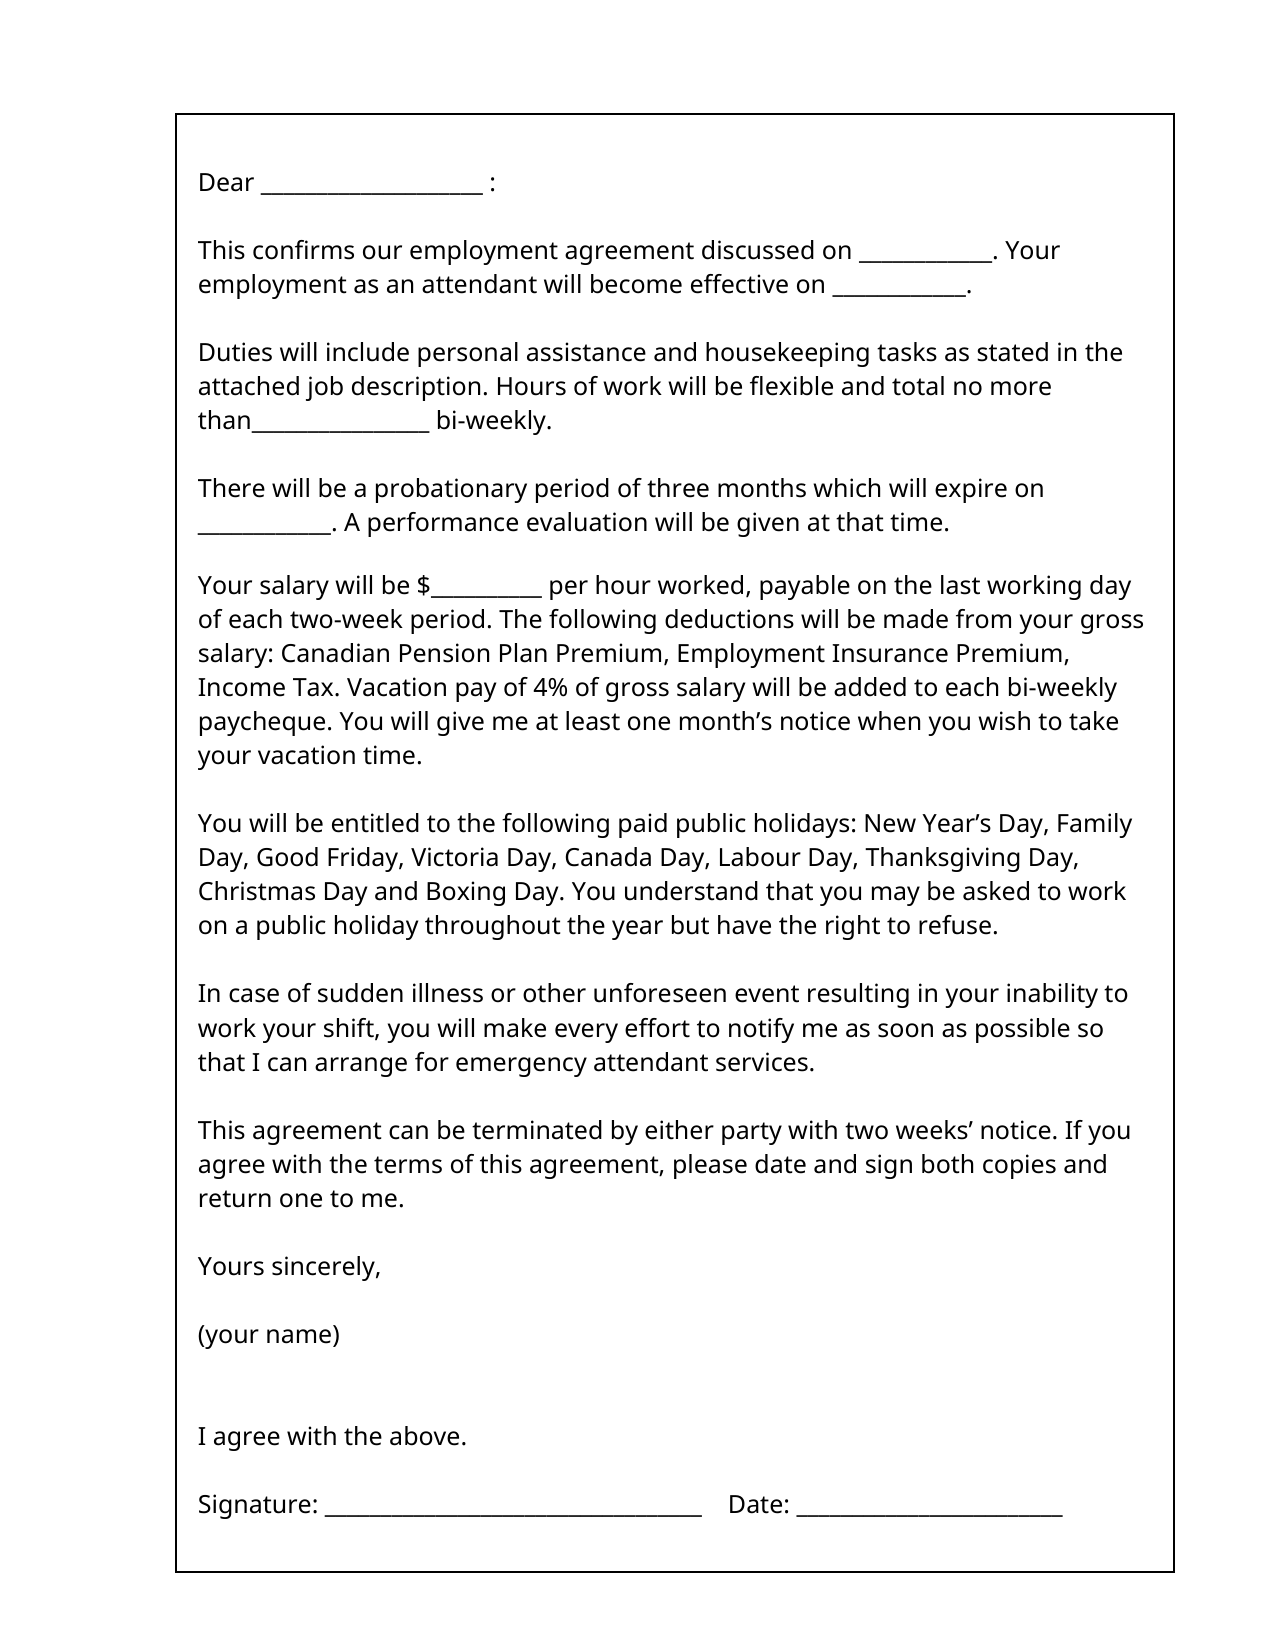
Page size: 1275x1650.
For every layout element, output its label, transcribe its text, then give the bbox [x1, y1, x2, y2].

text Your salary will be $__________ per hour worked, payable on the last working day of each two-week period. The following deductions will be made from your gross salary: Canadian Pension Plan Premium, Employment Insurance Premium, Income Tax. Vacation pay of 4% of gross salary will be added to each bi-weekly paycheque. You will give me at least one month’s notice when you wish to take your vacation time. [198, 567, 1152, 772]
text Duties will include personal assistance and housekeeping tasks as stated in the attached job description. Hours of work will be flexible and total no more than________________ bi-weekly. [198, 335, 1152, 437]
text I agree with the above. [198, 1419, 1152, 1453]
text Yours sincerely, [198, 1249, 1152, 1283]
text This agreement can be terminated by either party with two weeks’ notice. If you agree with the terms of this agreement, please date and sign both copies and return one to me. [198, 1112, 1152, 1214]
text (your name) [198, 1317, 1152, 1351]
text Signature: __________________________________ Date: ________________________ [177, 1487, 1173, 1546]
text In case of sudden illness or other unforeseen event resulting in your inability to work your shift, you will make every effort to notify me as soon as possible so that I can arrange for emergency attendant services. [198, 976, 1152, 1078]
text This confirms our employment agreement discussed on ____________. Your employment as an attendant will become effective on ____________. [198, 232, 1152, 301]
text You will be entitled to the following paid public holidays: New Year’s Day, Family Day, Good Friday, Victoria Day, Canada Day, Labour Day, Thanksgiving Day, Christmas Day and Boxing Day. You understand that you may be asked to work on a public holiday throughout the year but have the right to refuse. [198, 806, 1152, 942]
text Dear ____________________ : [177, 139, 1173, 198]
text There will be a probationary period of three months which will expire on ____________. A performance evaluation will be given at that time. [198, 471, 1152, 539]
